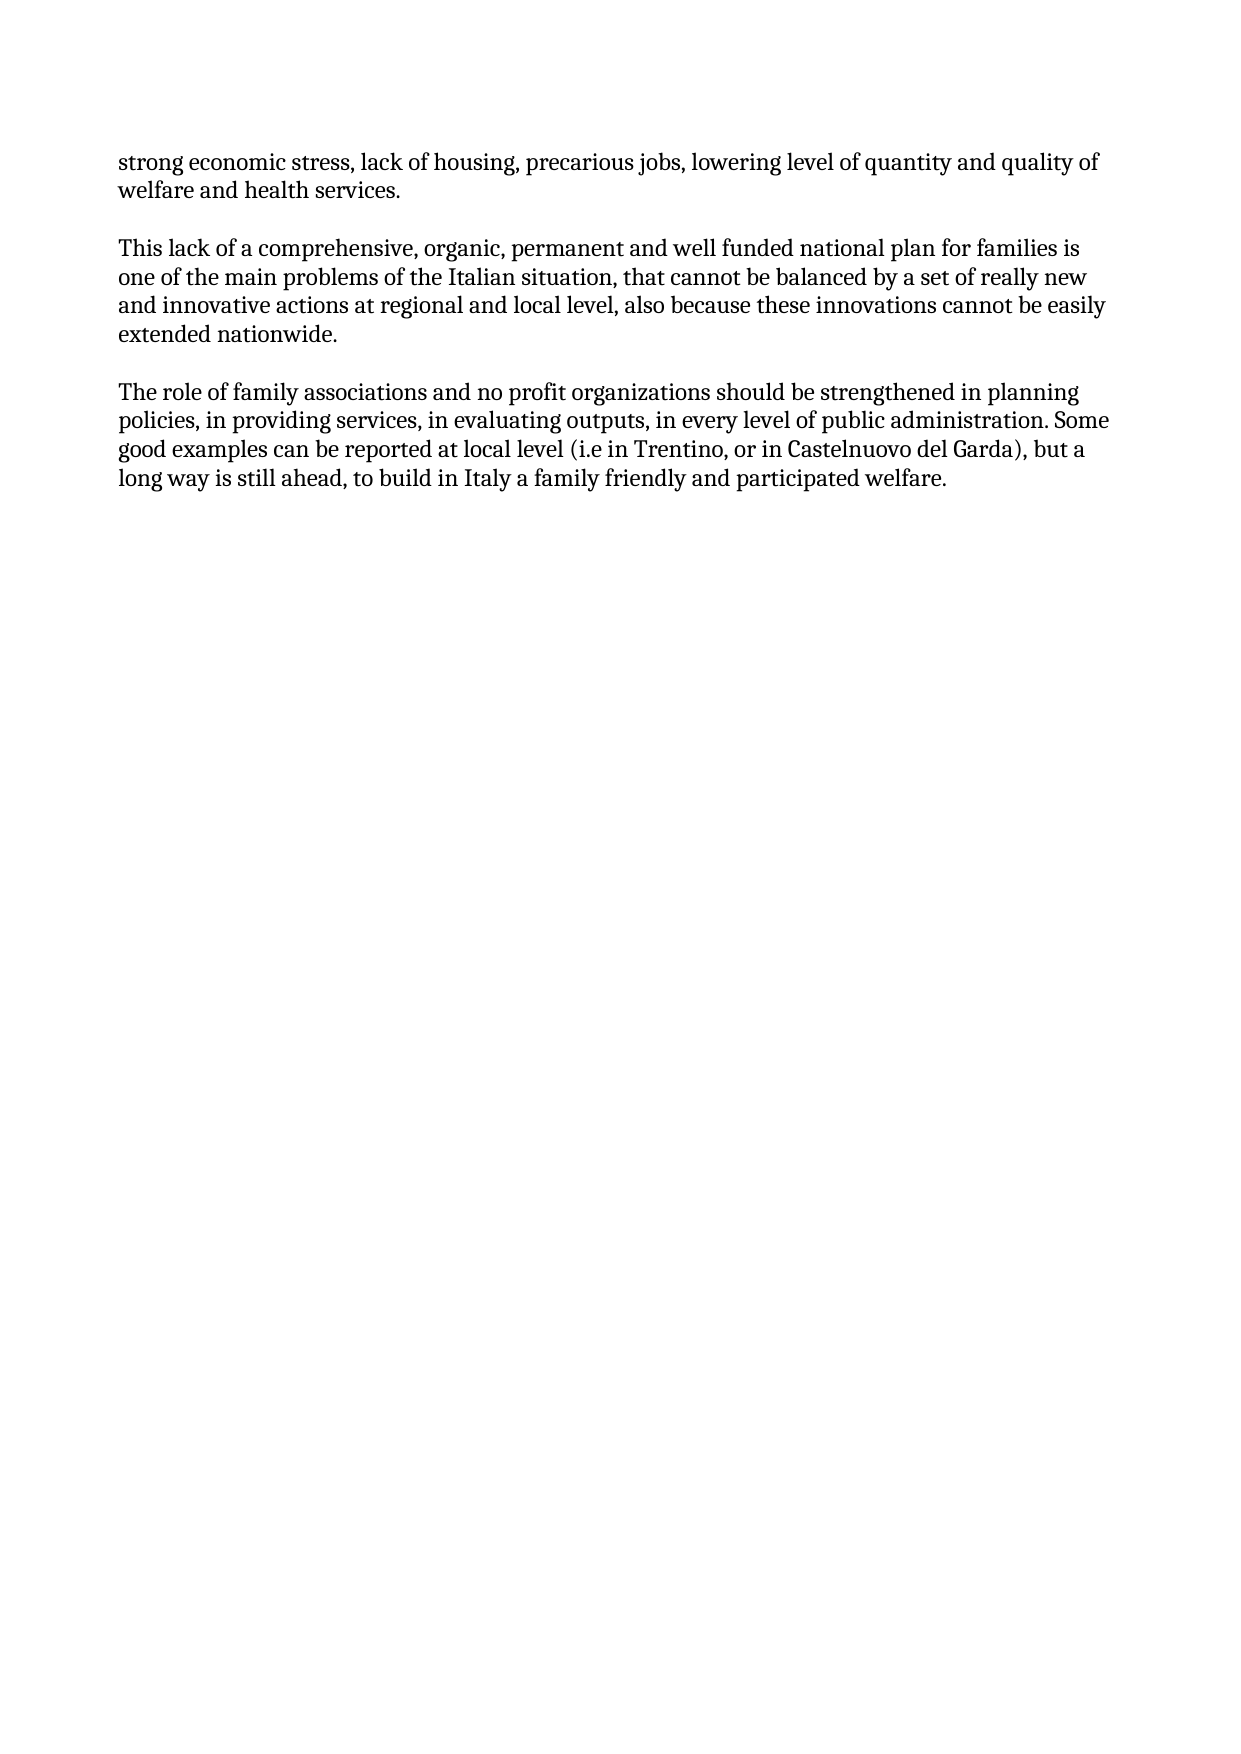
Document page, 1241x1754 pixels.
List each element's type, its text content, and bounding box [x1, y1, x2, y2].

text This lack of a comprehensive, organic, permanent and well funded national plan for families is one of the main problems of the Italian situation, that cannot be balanced by a set of really new and innovative actions at regional and local level, also because these innovations cannot be easily extended nationwide. [118, 234, 1122, 349]
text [118, 148, 1122, 205]
text The role of family associations and no profit organizations should be strengthened in planning policies, in providing services, in evaluating outputs, in every level of public administration. Some good examples can be reported at local level (i.e in Trentino, or in Castelnuovo del Garda), but a long way is still ahead, to build in Italy a family friendly and participated welfare. [118, 378, 1122, 493]
